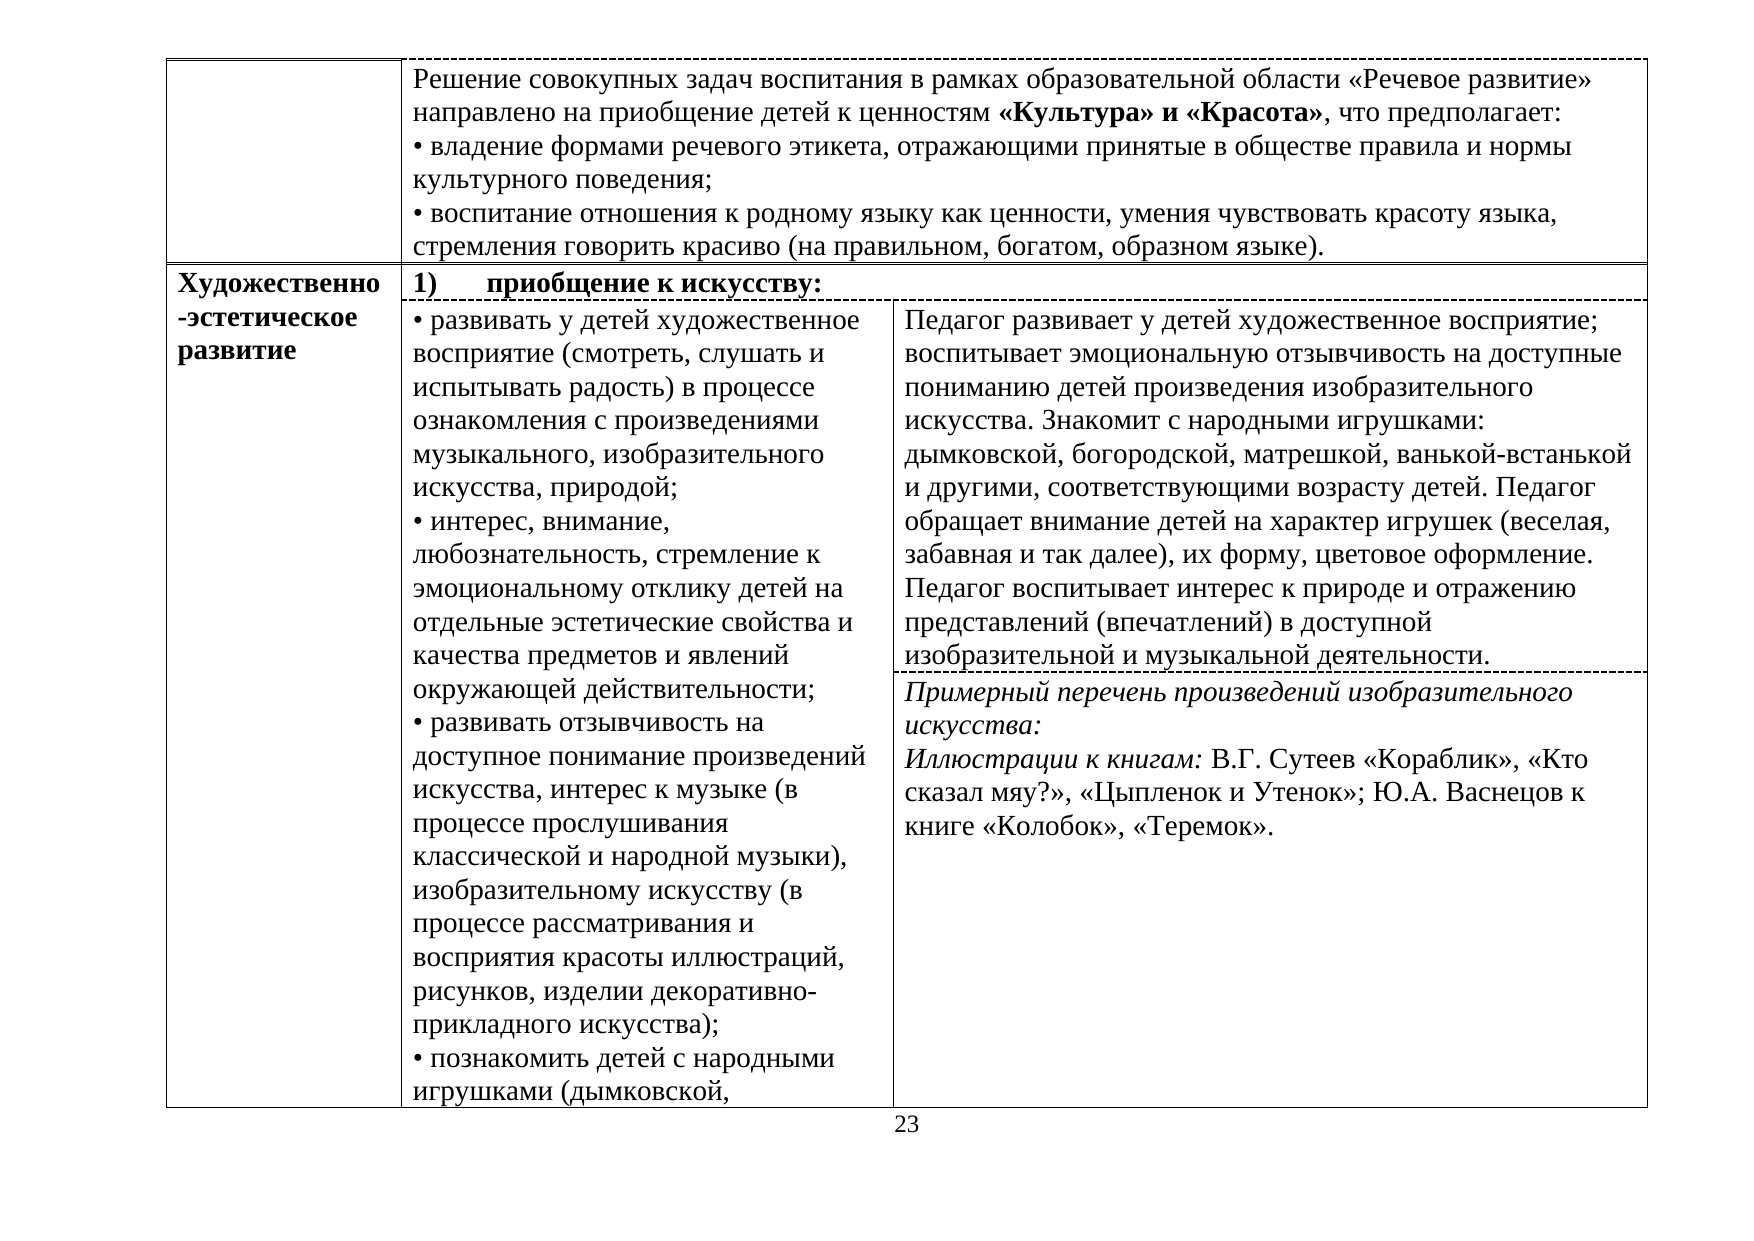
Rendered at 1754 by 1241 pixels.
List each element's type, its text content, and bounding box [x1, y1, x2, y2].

table_cell Художественно-эстетическое развитие [167, 265, 401, 1107]
table_cell Педагог развивает у детей художественное восприятие; воспитывает эмоциональную отзывчивость на доступные пониманию детей произведения изобразительного искусства. Знакомит с народными игрушками: дымковской, богородской, матрешкой, ванькой-встанькой и другими, соответствующими возрасту детей. Педагог обращает внимание детей на характер игрушек (веселая, забавная и так далее), их форму, цветовое оформление. Педагог воспитывает интерес к природе и отражению представлений (впечатлений) в доступной изобразительной и музыкальной деятельности. [894, 299, 1647, 671]
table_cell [894, 671, 1647, 1107]
table_cell • развивать у детей художественное восприятие (смотреть, слушать и испытывать радость) в процессе ознакомления с произведениями музыкального, изобразительного искусства, природой; • интерес, внимание, любознательность, стремление к эмоциональному отклику детей на отдельные эстетические свойства и качества предметов и явлений окружающей действительности; • развивать отзывчивость на доступное понимание произведений искусства, интерес к музыке (в процессе прослушивания классической и народной музыки), изобразительному искусству (в процессе рассматривания и восприятия красоты иллюстраций, рисунков, изделии декоративно-прикладного искусства); • познакомить детей с народными игрушками (дымковской, богородской, матрешкой и другими); • поддерживать интерес к малым формам фольклора (пестушки, заклички, прибаутки); • поддерживать стремление детей выражать свои чувства и впечатления на основе эмоционально содержательного восприятия доступных для понимания произведений искусства или наблюдений за природными явлениями; [402, 299, 893, 1107]
table_cell Решение совокупных задач воспитания в рамках образовательной области «Речевое развитие» направлено на приобщение детей к ценностям «Культура» и «Красота», что предполагает: • владение формами речевого этикета, отражающими принятые в обществе правила и нормы культурного поведения; • воспитание отношения к родному языку как ценности, умения чувствовать красоту языка, стремления говорить красиво (на правильном, богатом, образном языке). [402, 58, 1647, 262]
table_cell 1) приобщение к искусству: [402, 265, 1647, 299]
